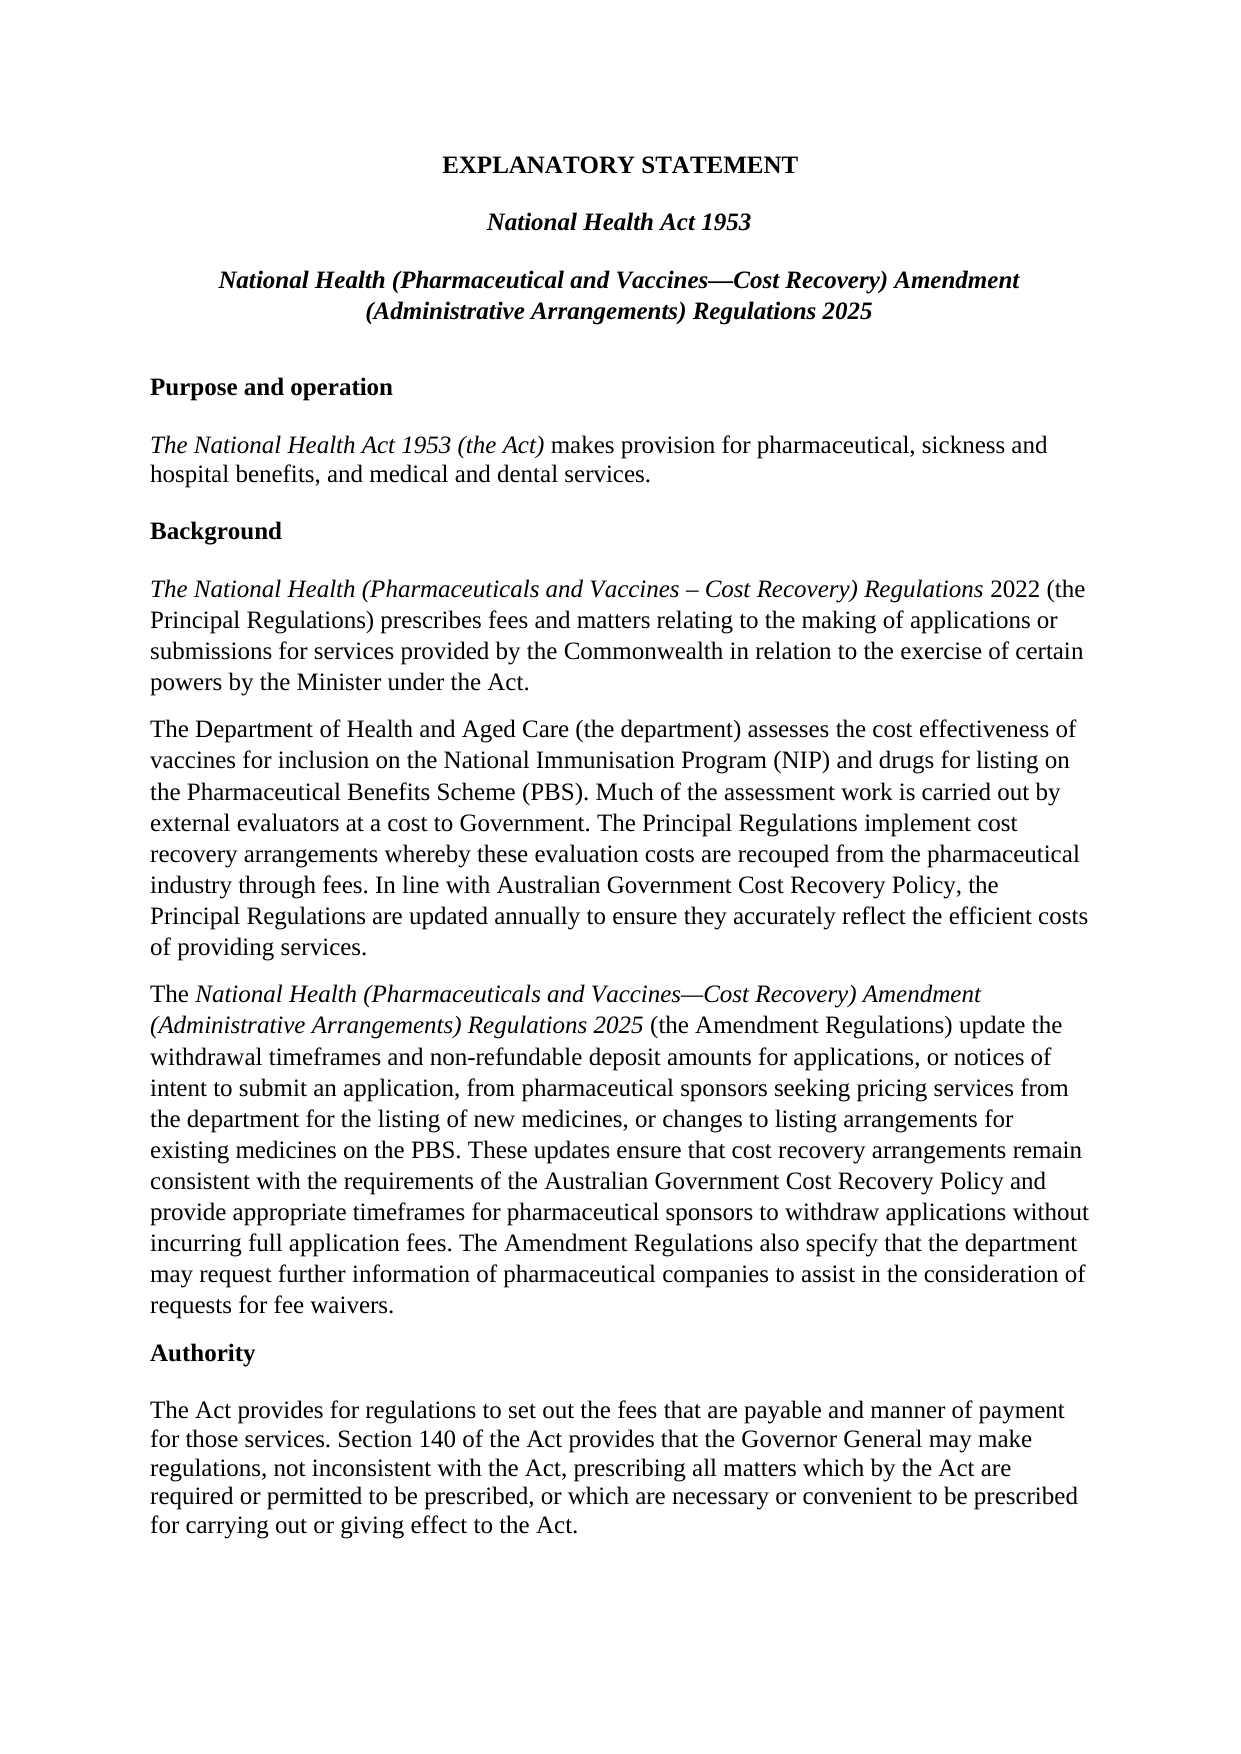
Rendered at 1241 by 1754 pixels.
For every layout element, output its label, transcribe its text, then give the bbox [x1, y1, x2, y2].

text The Act provides for regulations to set out the fees that are payable and manner of payment for those services. Section 140 of the Act provides that the Governor General may make regulations, not inconsistent with the Act, prescribing all matters which by the Act are required or permitted to be prescribed, or which are necessary or convenient to be prescribed for carrying out or giving effect to the Act. [150, 1395, 1090, 1539]
text Authority [150, 1338, 1090, 1366]
text National Health (Pharmaceutical and Vaccines—Cost Recovery) Amendment (Administrative Arrangements) Regulations 2025 [150, 265, 1090, 325]
text The National Health Act 1953 (the Act) makes provision for pharmaceutical, sickness and hospital benefits, and medical and dental services. [150, 430, 1090, 487]
text The National Health (Pharmaceuticals and Vaccines—Cost Recovery) Amendment (Administrative Arrangements) Regulations 2025 (the Amendment Regulations) update the withdrawal timeframes and non-refundable deposit amounts for applications, or notices of intent to submit an application, from pharmaceutical sponsors seeking pricing services from the department for the listing of new medicines, or changes to listing arrangements for existing medicines on the PBS. These updates ensure that cost recovery arrangements remain consistent with the requirements of the Australian Government Cost Recovery Policy and provide appropriate timeframes for pharmaceutical sponsors to withdraw applications without incurring full application fees. The Amendment Regulations also specify that the department may request further information of pharmaceutical companies to assist in the consideration of requests for fee waivers. [150, 979, 1090, 1319]
text The National Health (Pharmaceuticals and Vaccines – Cost Recovery) Regulations 2022 (the Principal Regulations) prescribes fees and matters relating to the making of applications or submissions for services provided by the Commonwealth in relation to the exercise of certain powers by the Minister under the Act. [150, 574, 1090, 696]
text Purpose and operation [150, 372, 1090, 401]
text EXPLANATORY STATEMENT [150, 150, 1090, 179]
text The Department of Health and Aged Care (the department) assesses the cost effectiveness of vaccines for inclusion on the National Immunisation Program (NIP) and drugs for listing on the Pharmaceutical Benefits Scheme (PBS). Much of the assessment work is carried out by external evaluators at a cost to Government. The Principal Regulations implement cost recovery arrangements whereby these evaluation costs are recouped from the pharmaceutical industry through fees. In line with Australian Government Cost Recovery Policy, the Principal Regulations are updated annually to ensure they accurately reflect the efficient costs of providing services. [150, 714, 1090, 961]
text National Health Act 1953 [150, 207, 1090, 236]
text Background [150, 516, 1090, 545]
